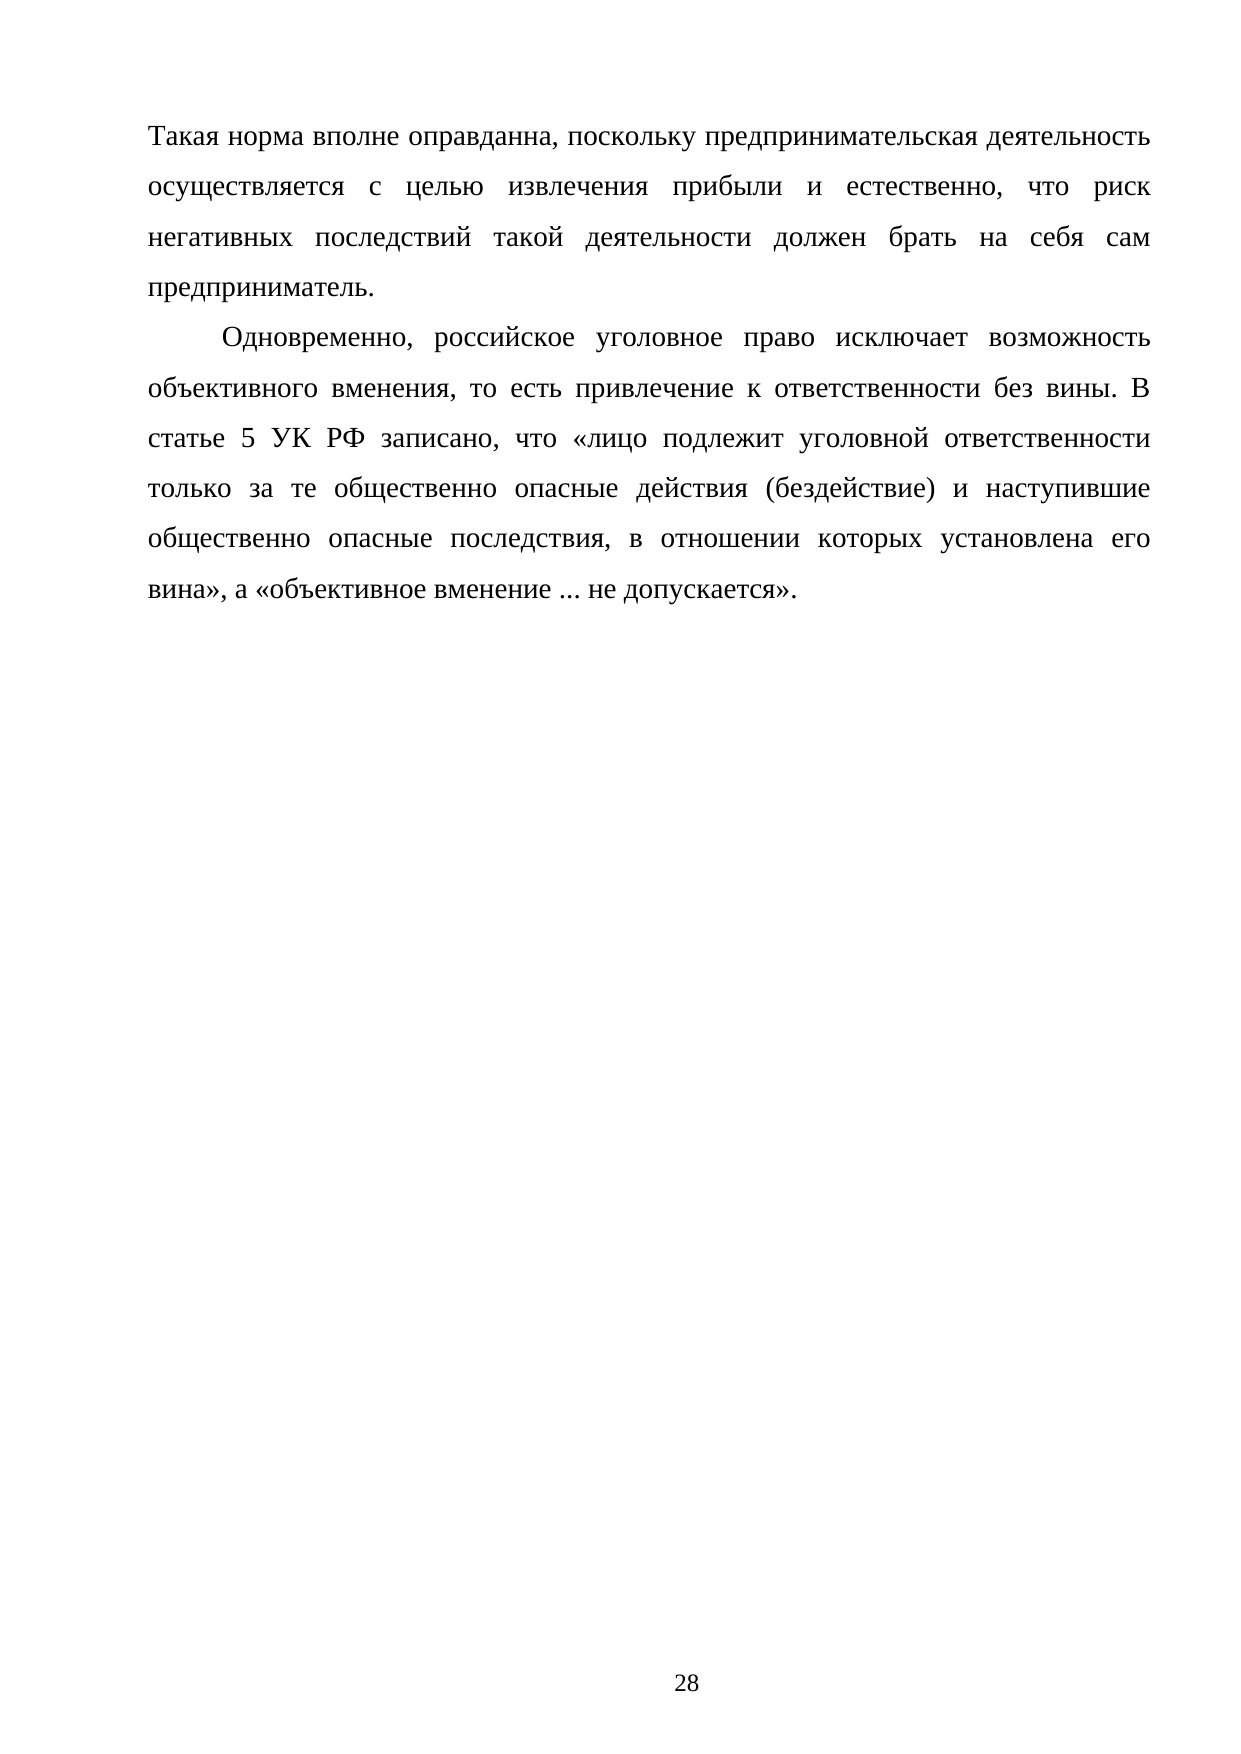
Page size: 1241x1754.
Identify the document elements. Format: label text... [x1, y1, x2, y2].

text Одновременно, российское уголовное право исключает возможность объективного вменения, то есть привлечение к ответственности без вины. В статье 5 УК РФ записано, что «лицо подлежит уголовной ответственности только за те общественно опасные действия (бездействие) и наступившие общественно опасные последствия, в отношении которых установлена его вина», а «объективное вменение ... не допускается». [148, 319, 1152, 604]
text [148, 118, 1152, 303]
